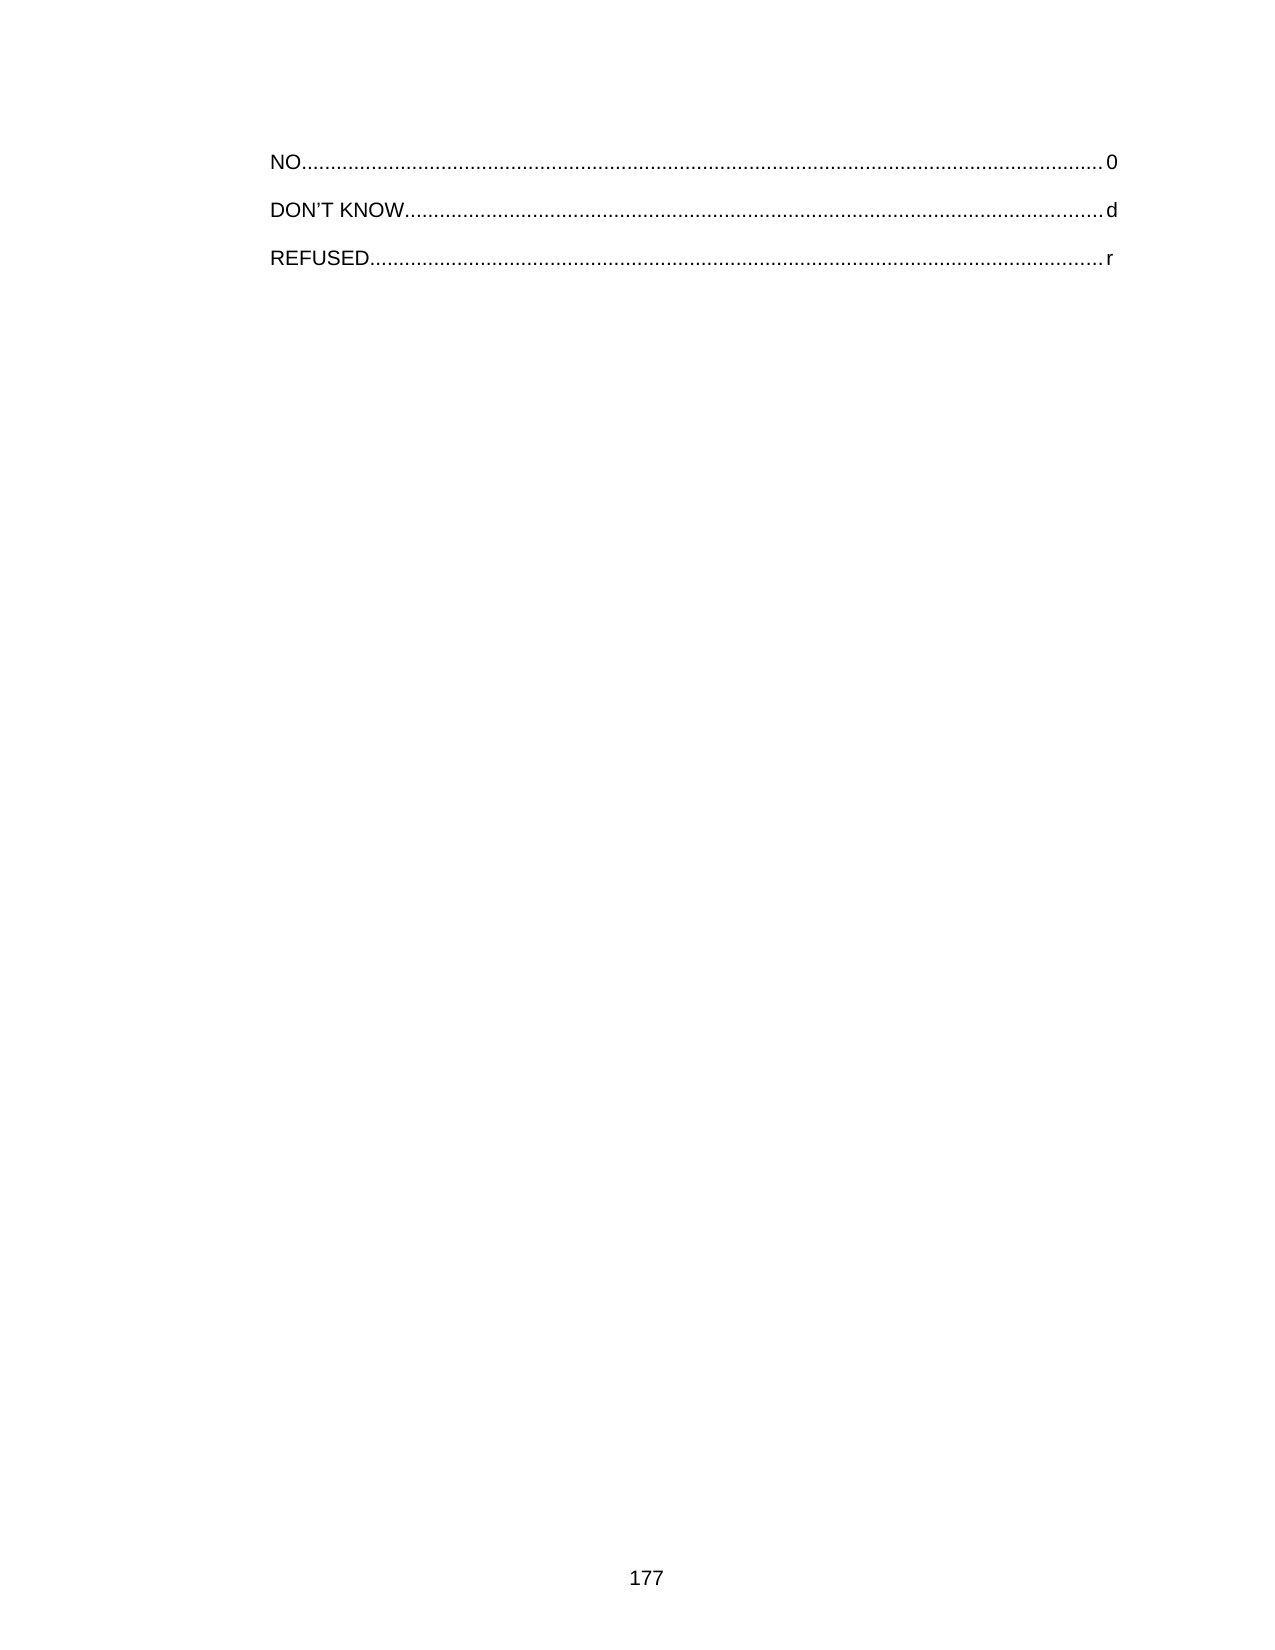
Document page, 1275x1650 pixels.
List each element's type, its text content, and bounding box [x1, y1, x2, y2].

text DON’T KNOW d [225, 198, 956, 222]
text REFUSED r [225, 246, 975, 270]
text NO 0 [225, 150, 956, 174]
